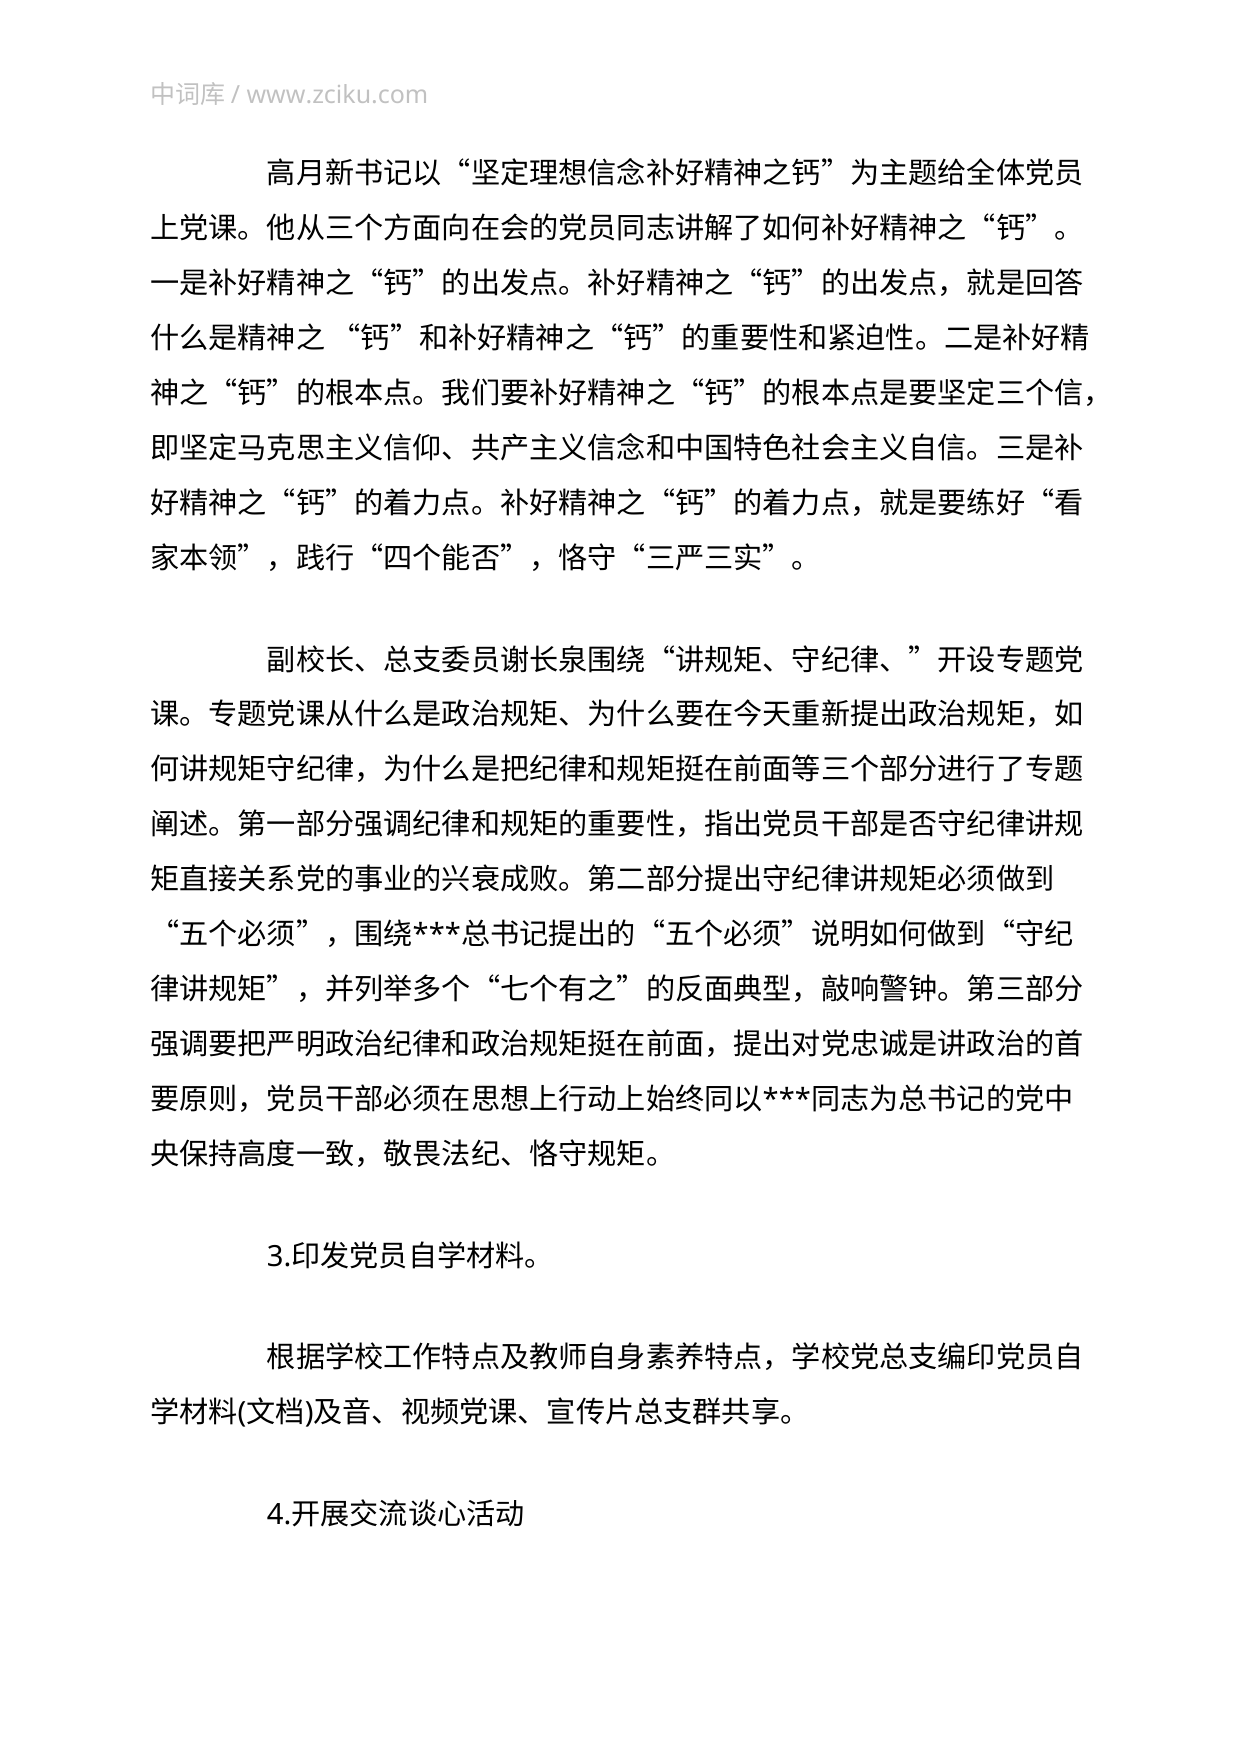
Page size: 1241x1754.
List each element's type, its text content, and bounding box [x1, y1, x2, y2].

text 3.印发党员自学材料。 [150, 1232, 1090, 1274]
text 高月新书记以“坚定理想信念补好精神之钙”为主题给全体党员上党课。他从三个方面向在会的党员同志讲解了如何补好精神之“钙”。 一是补好精神之“钙”的出发点。补好精神之“钙”的出发点，就是回答什么是精神之 “钙”和补好精神之“钙”的重要性和紧迫性。二是补好精神之“钙”的根本点。我们要补好精神之“钙”的根本点是要坚定三个信，即坚定马克思主义信仰、共产主义信念和中国特色社会主义自信。三是补好精神之“钙”的着力点。补好精神之“钙”的着力点，就是要练好“看家本领”，践行“四个能否”，恪守“三严三实”。 [150, 150, 1090, 577]
text 根据学校工作特点及教师自身素养特点，学校党总支编印党员自学材料(文档)及音、视频党课、宣传片总支群共享。 [150, 1334, 1090, 1431]
text 副校长、总支委员谢长泉围绕“讲规矩、守纪律、”开设专题党课。专题党课从什么是政治规矩、为什么要在今天重新提出政治规矩，如何讲规矩守纪律，为什么是把纪律和规矩挺在前面等三个部分进行了专题阐述。第一部分强调纪律和规矩的重要性，指出党员干部是否守纪律讲规矩直接关系党的事业的兴衰成败。第二部分提出守纪律讲规矩必须做到“五个必须”，围绕***总书记提出的“五个必须”说明如何做到“守纪律讲规矩”，并列举多个“七个有之”的反面典型，敲响警钟。第三部分强调要把严明政治纪律和政治规矩挺在前面，提出对党忠诚是讲政治的首要原则，党员干部必须在思想上行动上始终同以***同志为总书记的党中央保持高度一致，敬畏法纪、恪守规矩。 [150, 636, 1090, 1173]
text 4.开展交流谈心活动 [150, 1491, 1090, 1533]
